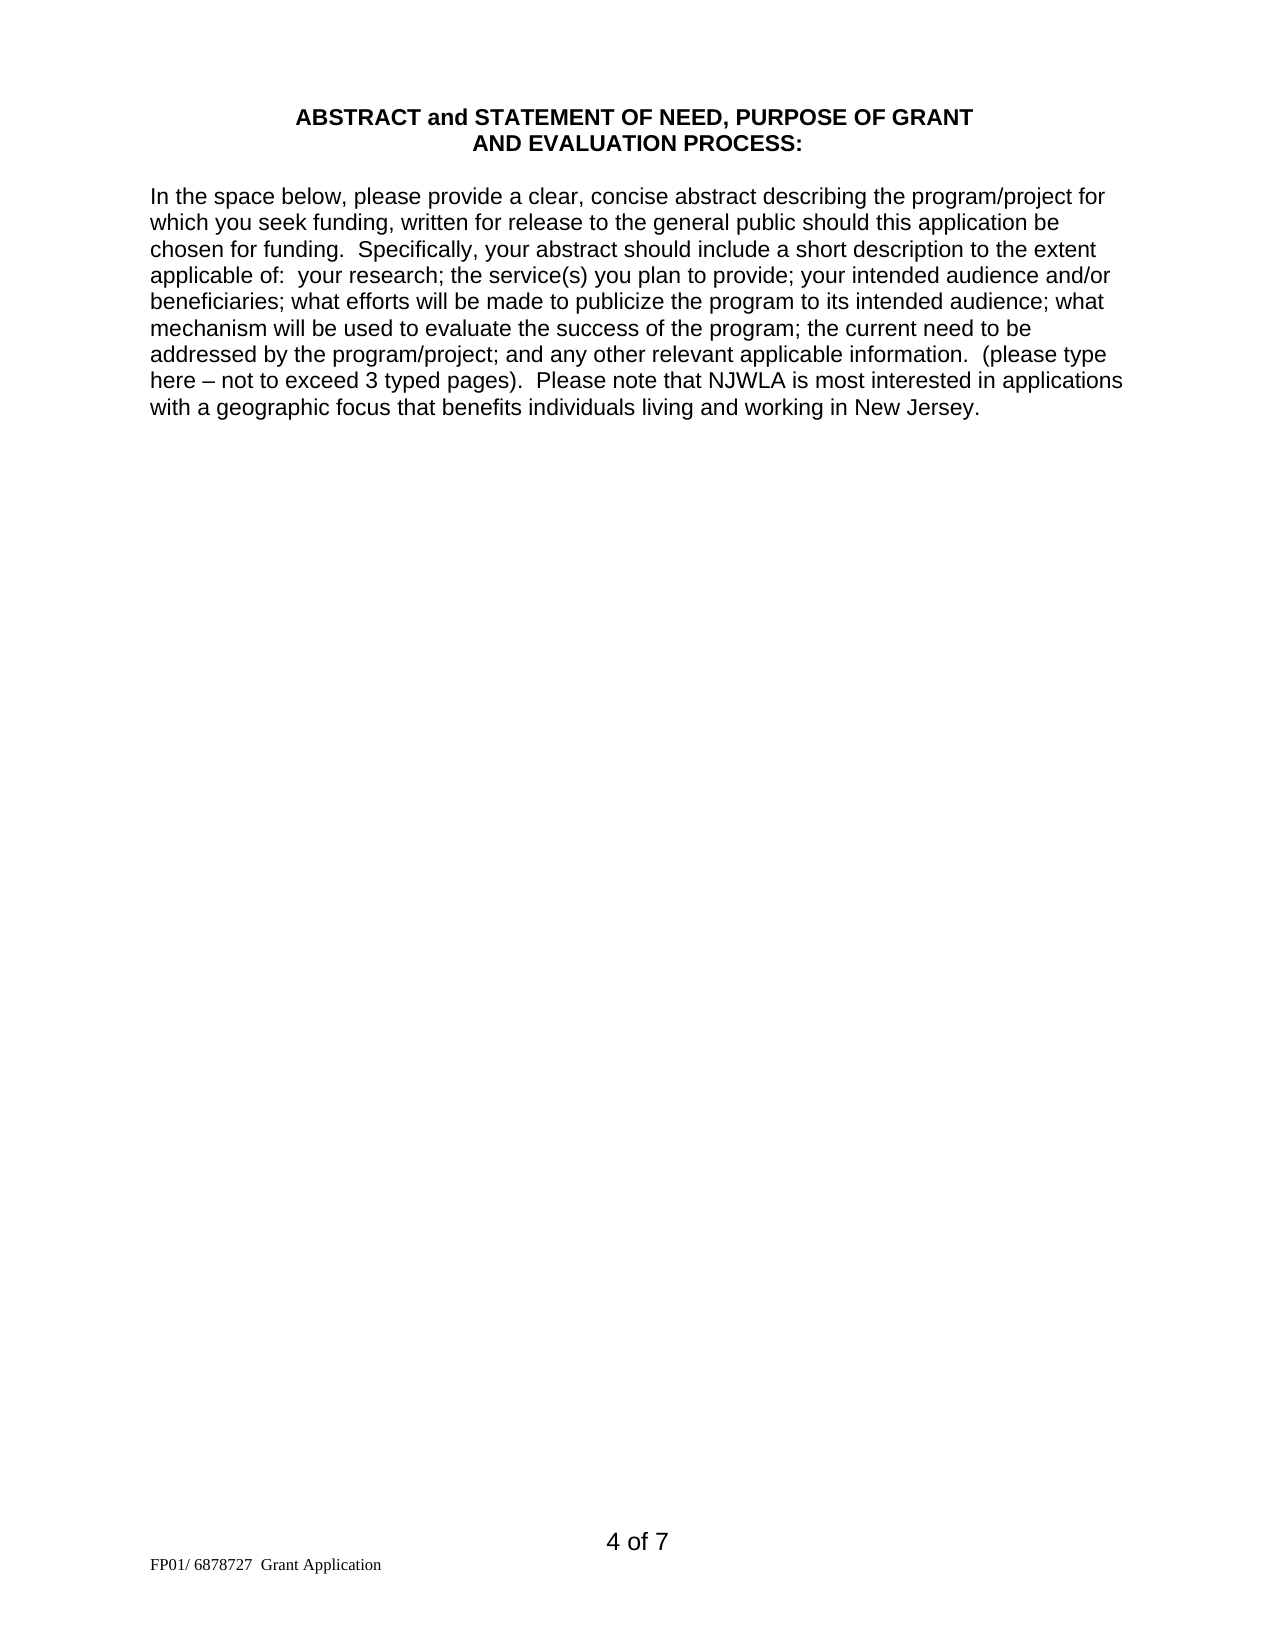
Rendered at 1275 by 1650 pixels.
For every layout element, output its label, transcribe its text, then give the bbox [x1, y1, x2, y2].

text ABSTRACT and STATEMENT OF NEED, PURPOSE OF GRANT AND EVALUATION PROCESS: [150, 104, 1125, 156]
text In the space below, please provide a clear, concise abstract describing the program/project for which you seek funding, written for release to the general public should this application be chosen for funding. Specifically, your abstract should include a short description to the extent applicable of: your research; the service(s) you plan to provide; your intended audience and/or beneficiaries; what efforts will be made to publicize the program to its intended audience; what mechanism will be used to evaluate the success of the program; the current need to be addressed by the program/project; and any other relevant applicable information. (please type here – not to exceed 3 typed pages). Please note that NJWLA is most interested in applications with a geographic focus that benefits individuals living and working in New Jersey. [150, 183, 1125, 420]
